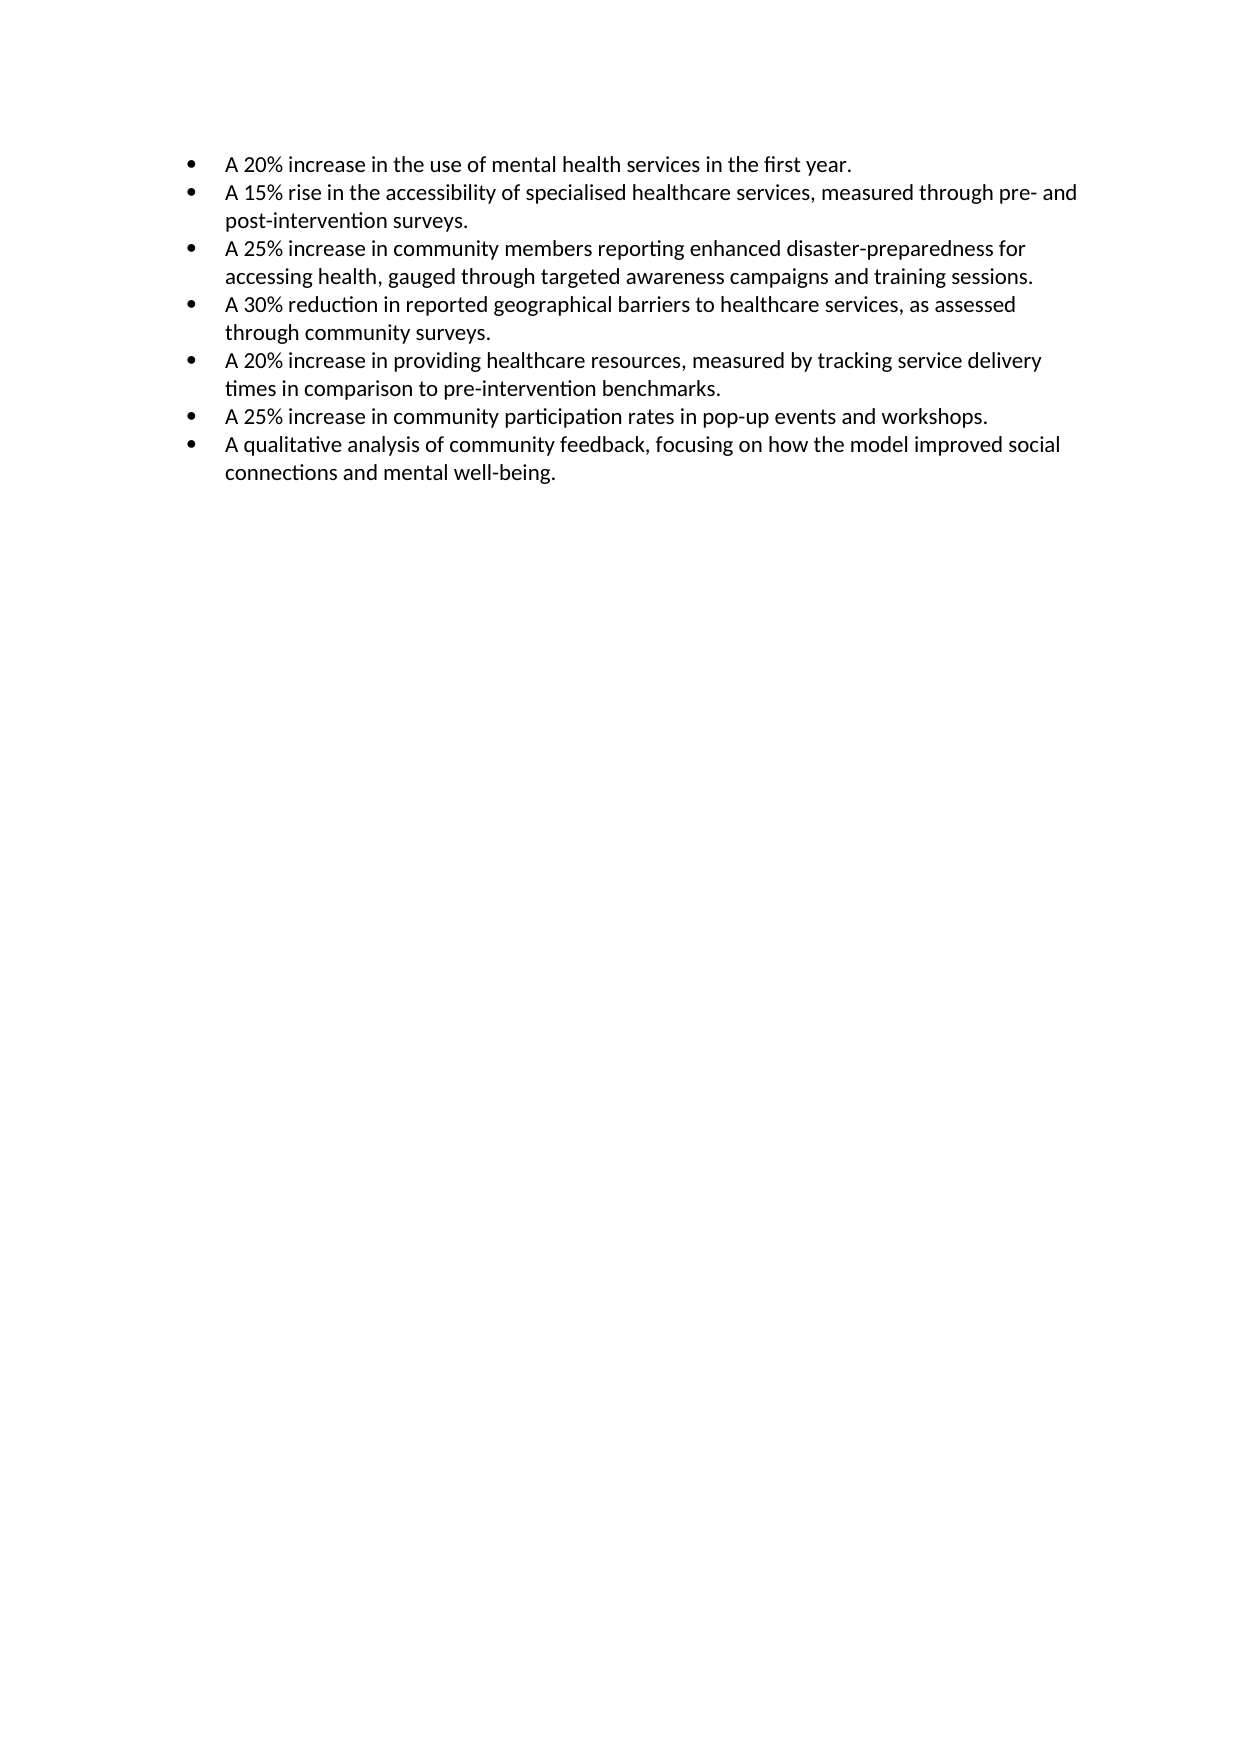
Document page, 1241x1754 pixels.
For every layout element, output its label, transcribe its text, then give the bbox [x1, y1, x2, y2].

list A 25% increase in community members reporting enhanced disaster-preparedness for accessing health, gauged through targeted awareness campaigns and training sessions. [187, 234, 1090, 290]
list A 15% rise in the accessibility of specialised healthcare services, measured through pre- and post-intervention surveys. [187, 178, 1090, 234]
list A 20% increase in providing healthcare resources, measured by tracking service delivery times in comparison to pre-intervention benchmarks. [187, 346, 1090, 402]
list A qualitative analysis of community feedback, focusing on how the model improved social connections and mental well-being. [187, 430, 1090, 486]
list A 30% reduction in reported geographical barriers to healthcare services, as assessed through community surveys. [187, 290, 1090, 346]
list A 20% increase in the use of mental health services in the first year. [187, 150, 1090, 178]
list A 25% increase in community participation rates in pop-up events and workshops. [187, 402, 1090, 430]
